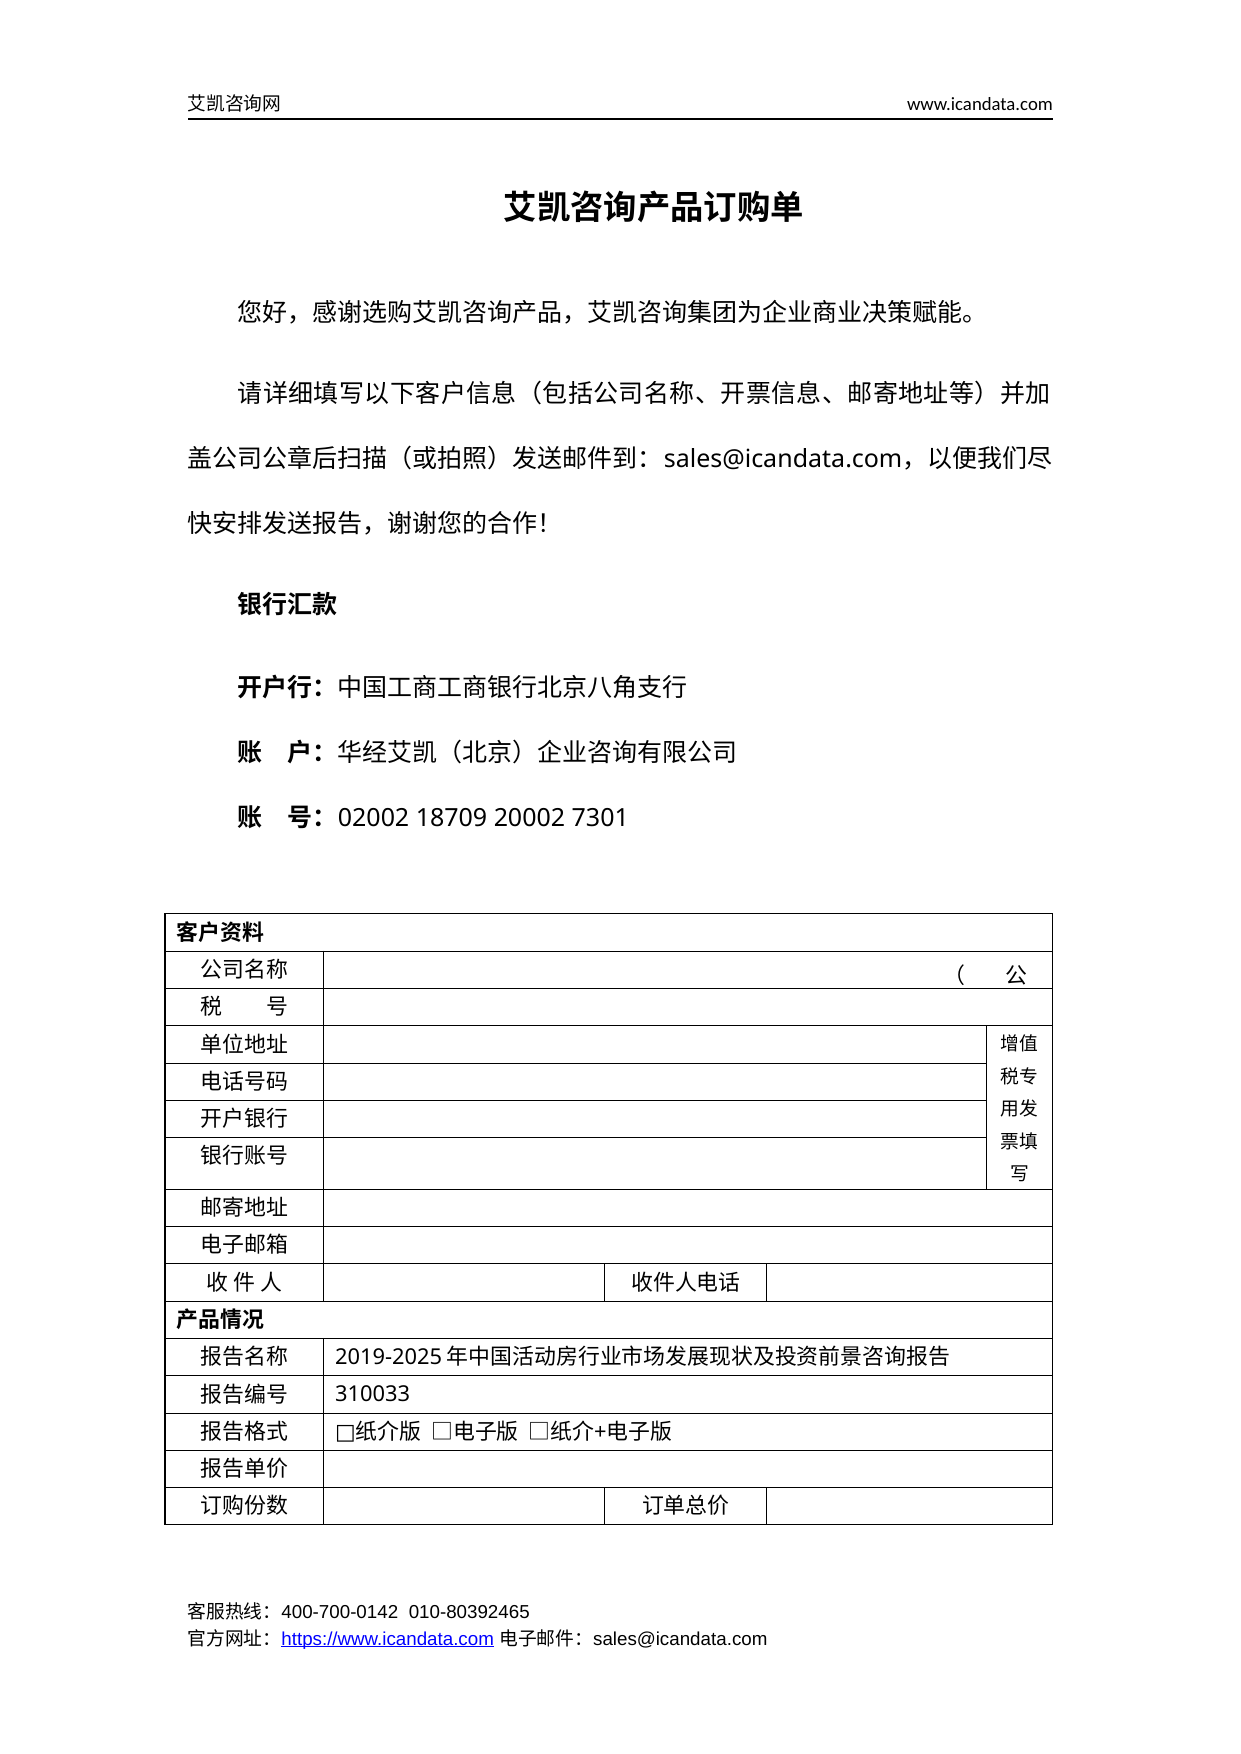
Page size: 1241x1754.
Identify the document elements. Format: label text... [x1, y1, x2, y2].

table_cell 税 号 [166, 989, 323, 1025]
table_cell [324, 1227, 1052, 1263]
table_cell 邮寄地址 [166, 1190, 323, 1226]
table_cell 310033 [324, 1376, 1052, 1412]
table_cell 收 件 人 [166, 1264, 323, 1301]
text 账 号：02002 18709 20002 7301 [187, 783, 1053, 848]
text 账 户：华经艾凯（北京）企业咨询有限公司 [187, 718, 1053, 783]
table_cell 报告编号 [166, 1376, 323, 1412]
table_cell 电话号码 [166, 1064, 323, 1100]
text 开户行：中国工商工商银行北京八角支行 [187, 653, 1053, 718]
table_cell 开户银行 [166, 1101, 323, 1137]
table_cell 产品情况 [166, 1302, 1052, 1338]
table_cell 单位地址 [166, 1026, 323, 1062]
table_cell 银行账号 [166, 1138, 323, 1189]
table_cell [324, 989, 1052, 1025]
table_header 客户资料 [166, 914, 1052, 951]
table_cell [324, 1264, 604, 1301]
text 请详细填写以下客户信息（包括公司名称、开票信息、邮寄地址等）并加盖公司公章后扫描（或拍照）发送邮件到：sales@icandata.com，以便我们尽快安排发送报告，谢谢您的合作！ [187, 359, 1053, 554]
table_cell 报告名称 [166, 1339, 323, 1375]
table_cell 2019-2025年中国活动房行业市场发展现状及投资前景咨询报告 [324, 1339, 1052, 1375]
table_cell [324, 1451, 1052, 1487]
table_cell 订购份数 [166, 1488, 323, 1524]
text 艾凯咨询产品订购单 [187, 172, 1053, 237]
table_cell [324, 1190, 1052, 1226]
table_cell [767, 1488, 1052, 1524]
text 银行汇款 [187, 570, 1053, 635]
table_cell 收件人电话 [605, 1264, 766, 1301]
table_cell [324, 1488, 604, 1524]
table_cell [324, 1064, 986, 1100]
table_cell [324, 1026, 986, 1062]
text 您好，感谢选购艾凯咨询产品，艾凯咨询集团为企业商业决策赋能。 [187, 278, 1053, 343]
table_cell [767, 1264, 1052, 1301]
table_cell 订单总价 [605, 1488, 766, 1524]
table_cell [324, 1101, 986, 1137]
table_cell 增值税专用发票填写 [987, 1026, 1052, 1189]
table_cell [324, 952, 1052, 988]
table_cell 报告格式 [166, 1414, 323, 1450]
table_cell 公司名称 [166, 952, 323, 988]
table_cell 报告单价 [166, 1451, 323, 1487]
table_cell □纸介版 □电子版 □纸介+电子版 [324, 1414, 1052, 1450]
table_cell 电子邮箱 [166, 1227, 323, 1263]
table_cell [324, 1138, 986, 1189]
